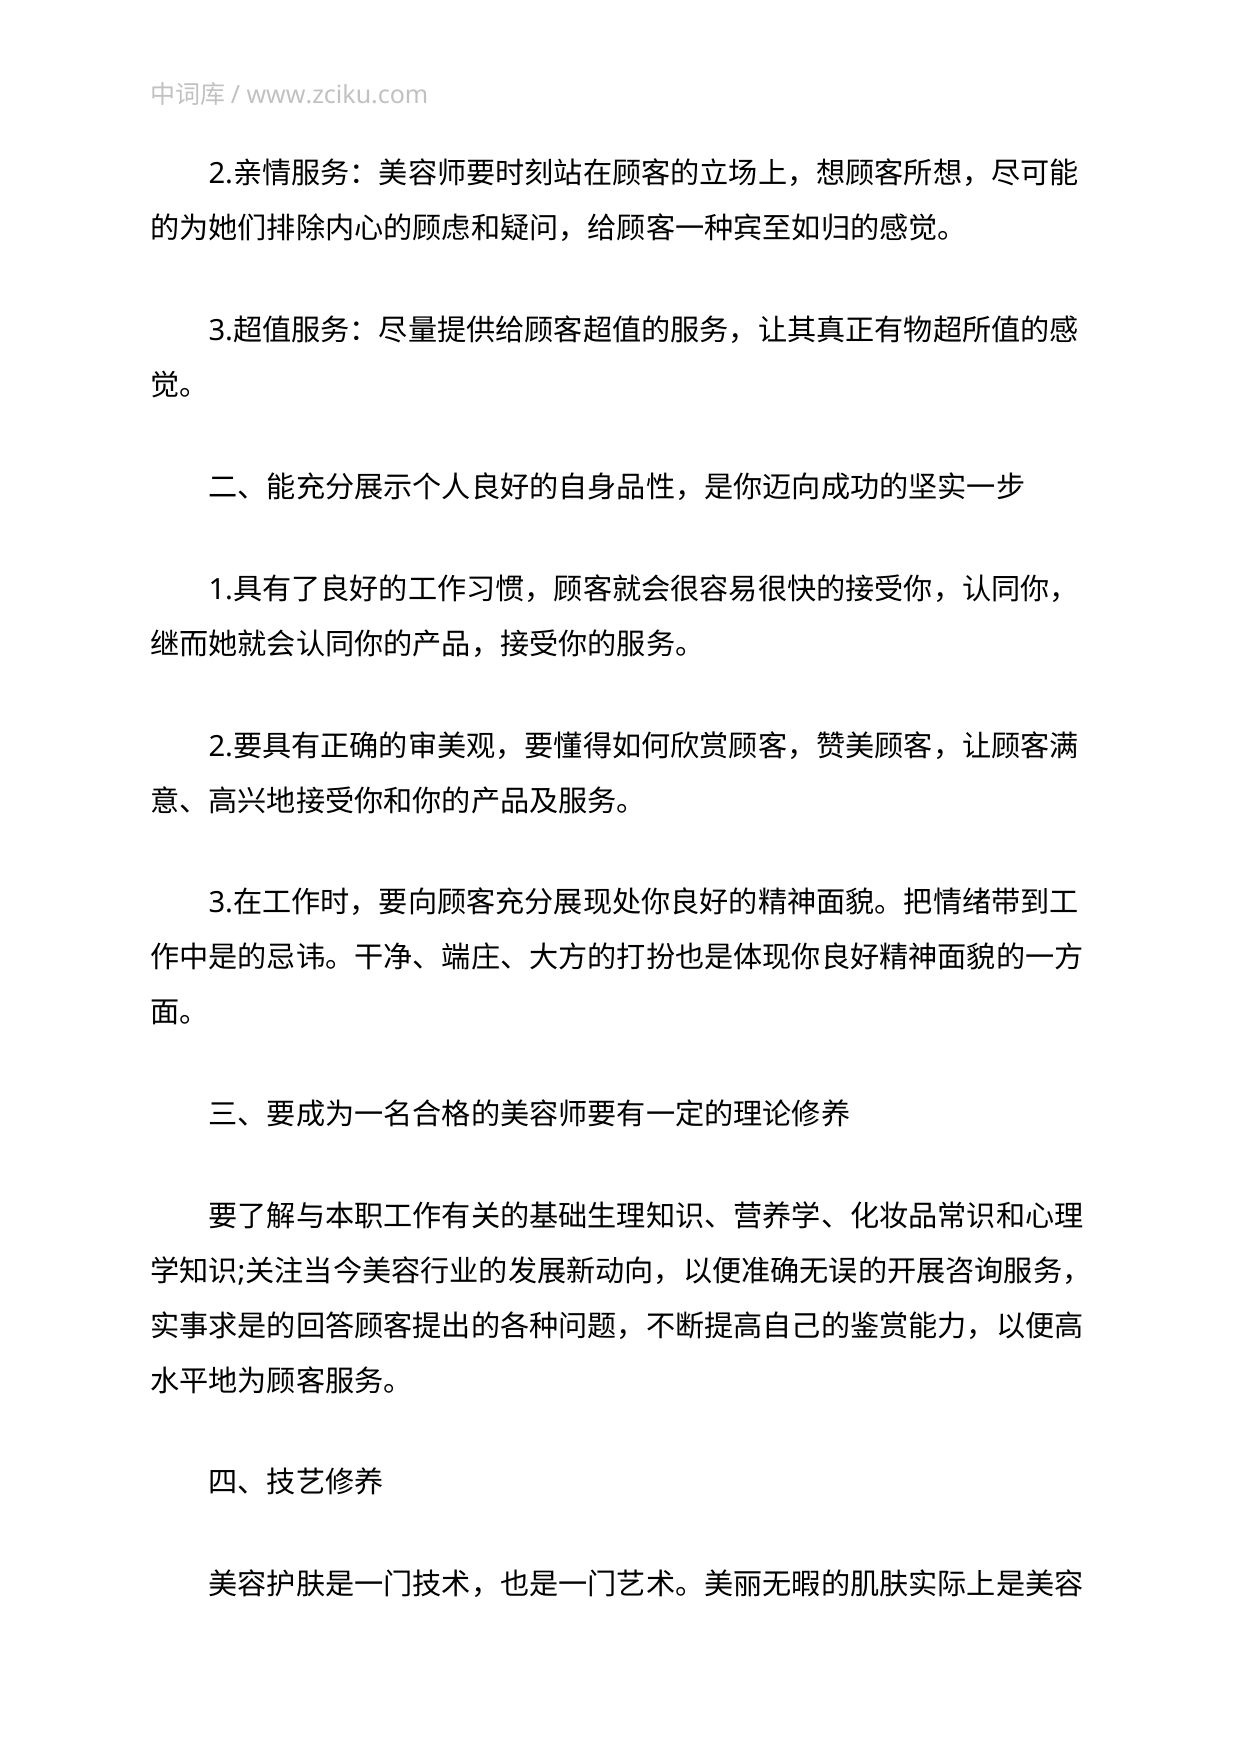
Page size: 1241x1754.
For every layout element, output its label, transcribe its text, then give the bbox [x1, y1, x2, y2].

text 1.具有了良好的工作习惯，顾客就会很容易很快的接受你，认同你，继而她就会认同你的产品，接受你的服务。 [150, 565, 1090, 663]
text 四、技艺修养 [150, 1459, 1090, 1501]
text 二、能充分展示个人良好的自身品性，是你迈向成功的坚实一步 [150, 463, 1090, 506]
text 3.超值服务：尽量提供给顾客超值的服务，让其真正有物超所值的感觉。 [150, 307, 1090, 404]
text 2.要具有正确的审美观，要懂得如何欣赏顾客，赞美顾客，让顾客满意、高兴地接受你和你的产品及服务。 [150, 722, 1090, 819]
text 2.亲情服务：美容师要时刻站在顾客的立场上，想顾客所想，尽可能的为她们排除内心的顾虑和疑问，给顾客一种宾至如归的感觉。 [150, 150, 1090, 247]
text 三、要成为一名合格的美容师要有一定的理论修养 [150, 1091, 1090, 1133]
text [150, 1561, 1090, 1603]
text 要了解与本职工作有关的基础生理知识、营养学、化妆品常识和心理学知识;关注当今美容行业的发展新动向，以便准确无误的开展咨询服务，实事求是的回答顾客提出的各种问题，不断提高自己的鉴赏能力，以便高水平地为顾客服务。 [150, 1192, 1090, 1399]
text 3.在工作时，要向顾客充分展现处你良好的精神面貌。把情绪带到工作中是的忌讳。干净、端庄、大方的打扮也是体现你良好精神面貌的一方面。 [150, 879, 1090, 1031]
